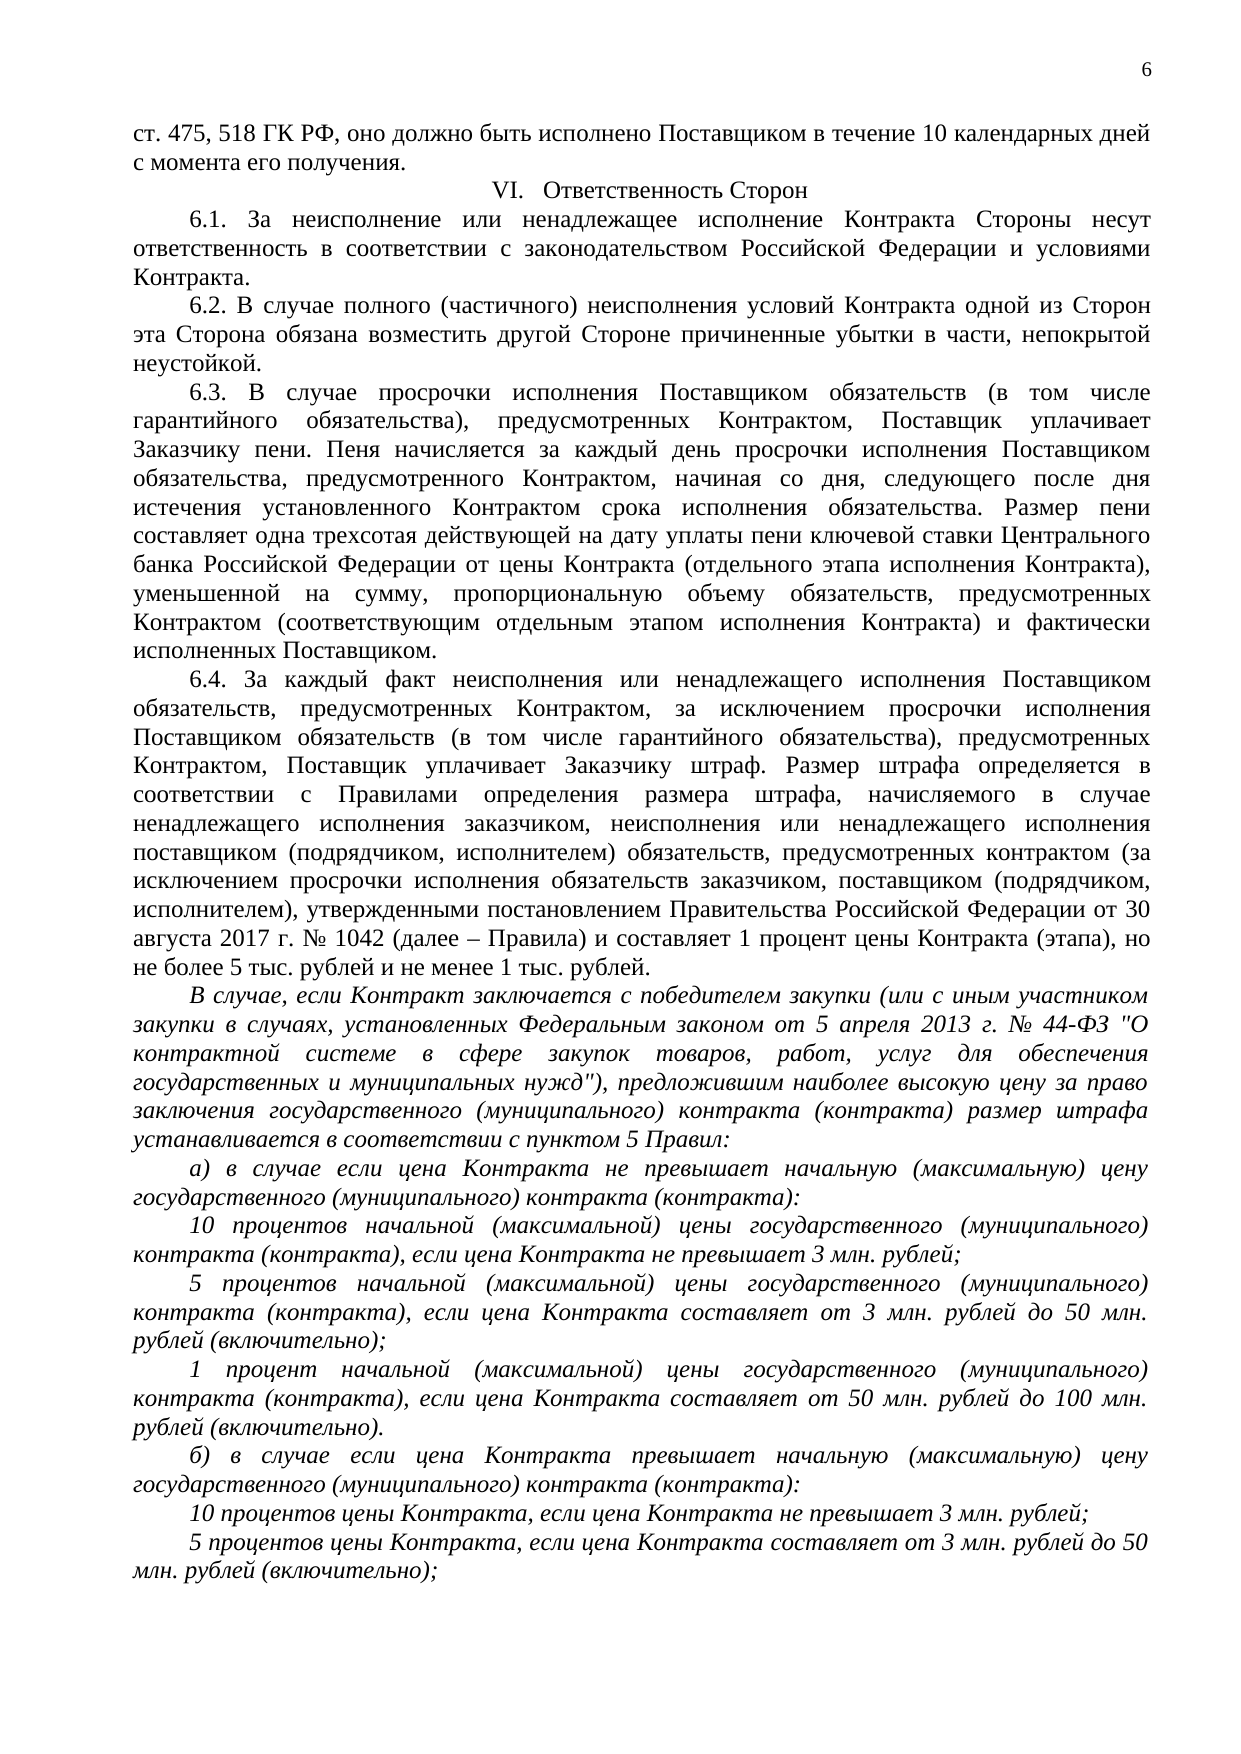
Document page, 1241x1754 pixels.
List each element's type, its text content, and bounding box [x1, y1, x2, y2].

text 6.1. За неисполнение или ненадлежащее исполнение Контракта Стороны несут ответственность в соответствии с законодательством Российской Федерации и условиями Контракта. [133, 204, 1152, 291]
text 10 процентов начальной (максимальной) цены государственного (муниципального) контракта (контракта), если цена Контракта не превышает 3 млн. рублей; [133, 1211, 1152, 1268]
text 5 процентов начальной (максимальной) цены государственного (муниципального) контракта (контракта), если цена Контракта составляет от 3 млн. рублей до 50 млн. рублей (включительно); [133, 1268, 1152, 1354]
text 10 процентов цены Контракта, если цена Контракта не превышает 3 млн. рублей; [133, 1498, 1152, 1527]
text 6.2. В случае полного (частичного) неисполнения условий Контракта одной из Сторон эта Сторона обязана возместить другой Стороне причиненные убытки в части, непокрытой неустойкой. [133, 291, 1152, 377]
text а) в случае если цена Контракта не превышает начальную (максимальную) цену государственного (муниципального) контракта (контракта): [133, 1153, 1152, 1211]
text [133, 118, 1152, 176]
subtitle VI. Ответственность Сторон [148, 176, 1152, 204]
text В случае, если Контракт заключается с победителем закупки (или с иным участником закупки в случаях, установленных Федеральным законом от 5 апреля 2013 г. № 44-ФЗ "О контрактной системе в сфере закупок товаров, работ, услуг для обеспечения государственных и муниципальных нужд"), предложившим наиболее высокую цену за право заключения государственного (муниципального) контракта (контракта) размер штрафа устанавливается в соответствии с пунктом 5 Правил: [133, 981, 1152, 1153]
text 6.4. За каждый факт неисполнения или ненадлежащего исполнения Поставщиком обязательств, предусмотренных Контрактом, за исключением просрочки исполнения Поставщиком обязательств (в том числе гарантийного обязательства), предусмотренных Контрактом, Поставщик уплачивает Заказчику штраф. Размер штрафа определяется в соответствии с Правилами определения размера штрафа, начисляемого в случае ненадлежащего исполнения заказчиком, неисполнения или ненадлежащего исполнения поставщиком (подрядчиком, исполнителем) обязательств, предусмотренных контрактом (за исключением просрочки исполнения обязательств заказчиком, поставщиком (подрядчиком, исполнителем), утвержденными постановлением Правительства Российской Федерации от 30 августа 2017 г. № 1042 (далее – Правила) и составляет 1 процент цены Контракта (этапа), но не более 5 тыс. рублей и не менее 1 тыс. рублей. [133, 664, 1152, 981]
text 6.3. В случае просрочки исполнения Поставщиком обязательств (в том числе гарантийного обязательства), предусмотренных Контрактом, Поставщик уплачивает Заказчику пени. Пеня начисляется за каждый день просрочки исполнения Поставщиком обязательства, предусмотренного Контрактом, начиная со дня, следующего после дня истечения установленного Контрактом срока исполнения обязательства. Размер пени составляет одна трехсотая действующей на дату уплаты пени ключевой ставки Центрального банка Российской Федерации от цены Контракта (отдельного этапа исполнения Контракта), уменьшенной на сумму, пропорциональную объему обязательств, предусмотренных Контрактом (соответствующим отдельным этапом исполнения Контракта) и фактически исполненных Поставщиком. [133, 377, 1152, 664]
text б) в случае если цена Контракта превышает начальную (максимальную) цену государственного (муниципального) контракта (контракта): [133, 1441, 1152, 1498]
text 1 процент начальной (максимальной) цены государственного (муниципального) контракта (контракта), если цена Контракта составляет от 50 млн. рублей до 100 млн. рублей (включительно). [133, 1354, 1152, 1441]
text 5 процентов цены Контракта, если цена Контракта составляет от 3 млн. рублей до 50 млн. рублей (включительно); [133, 1527, 1152, 1584]
